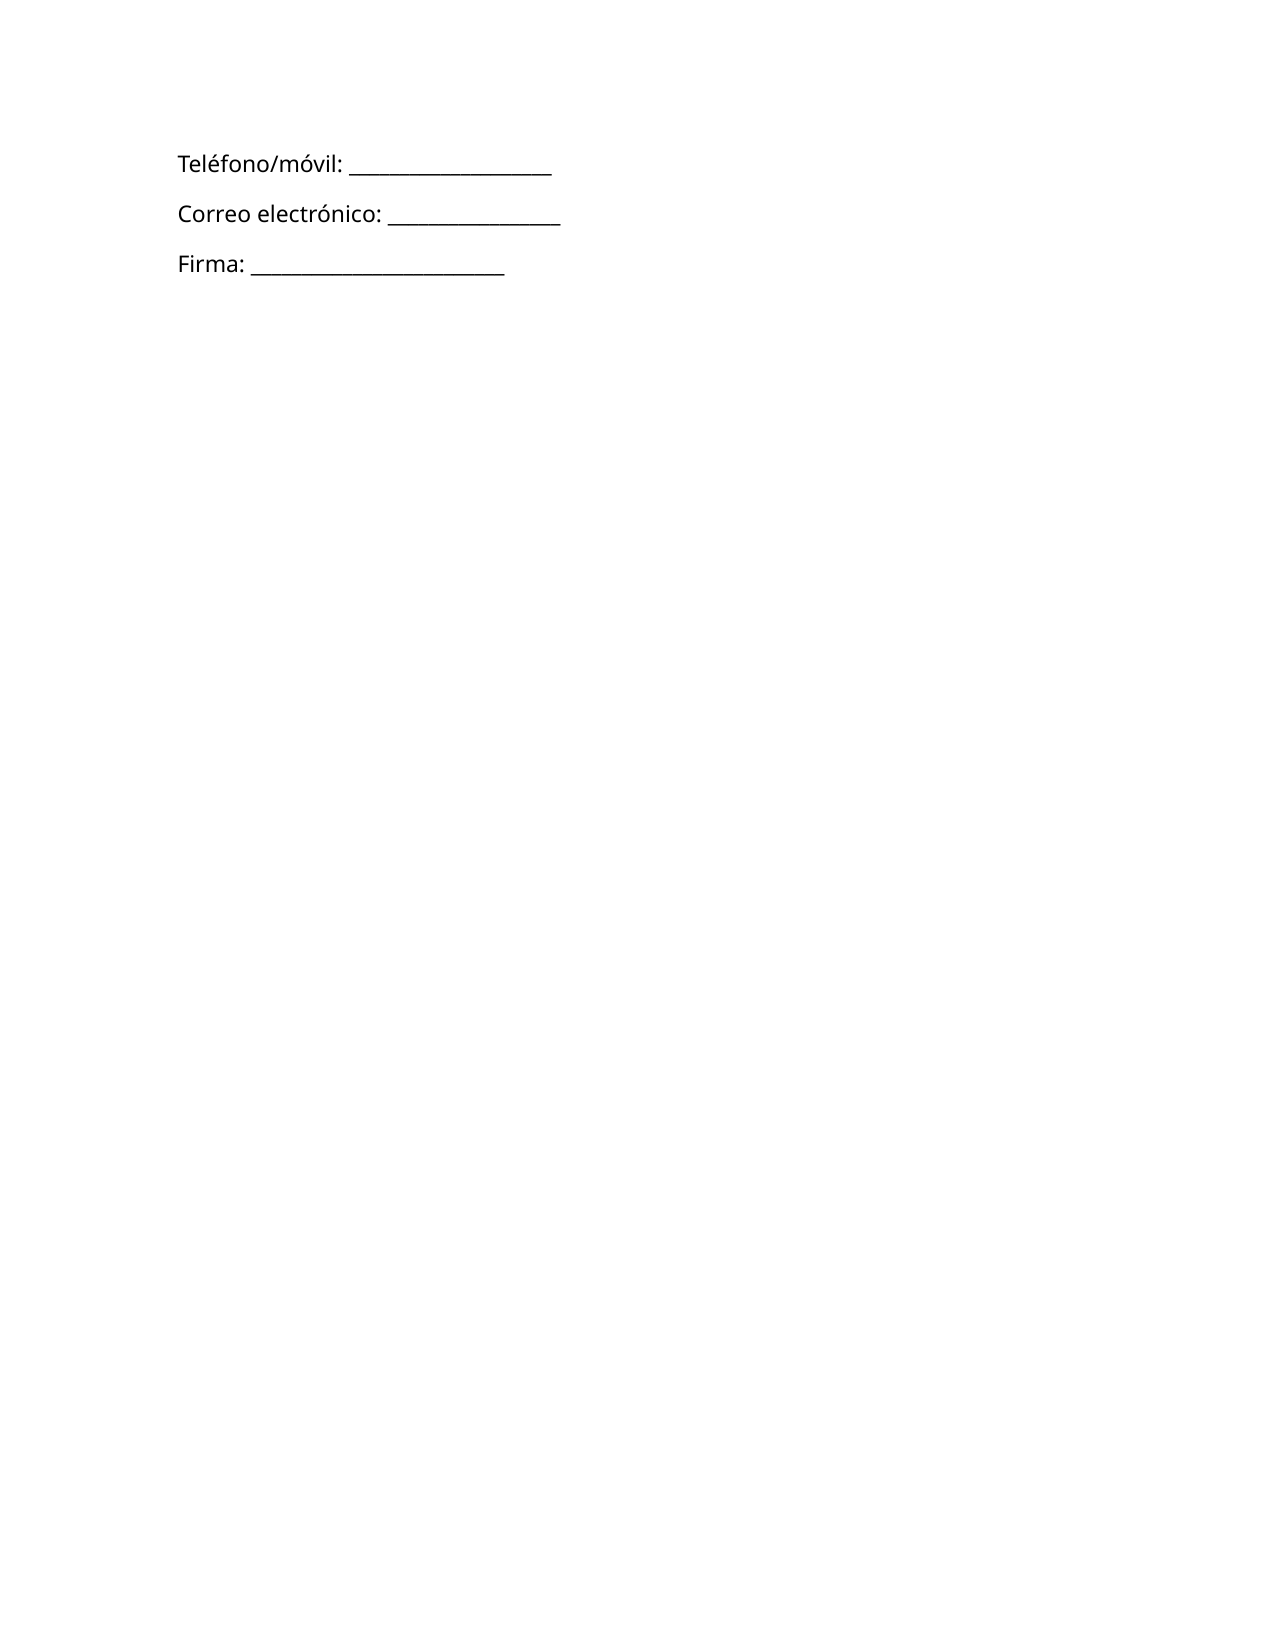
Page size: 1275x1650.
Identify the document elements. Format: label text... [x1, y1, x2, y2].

text Firma: _________________________ [177, 248, 1098, 280]
text Correo electrónico: _________________ [177, 198, 1098, 229]
text Teléfono/móvil: ____________________ [177, 148, 1098, 179]
